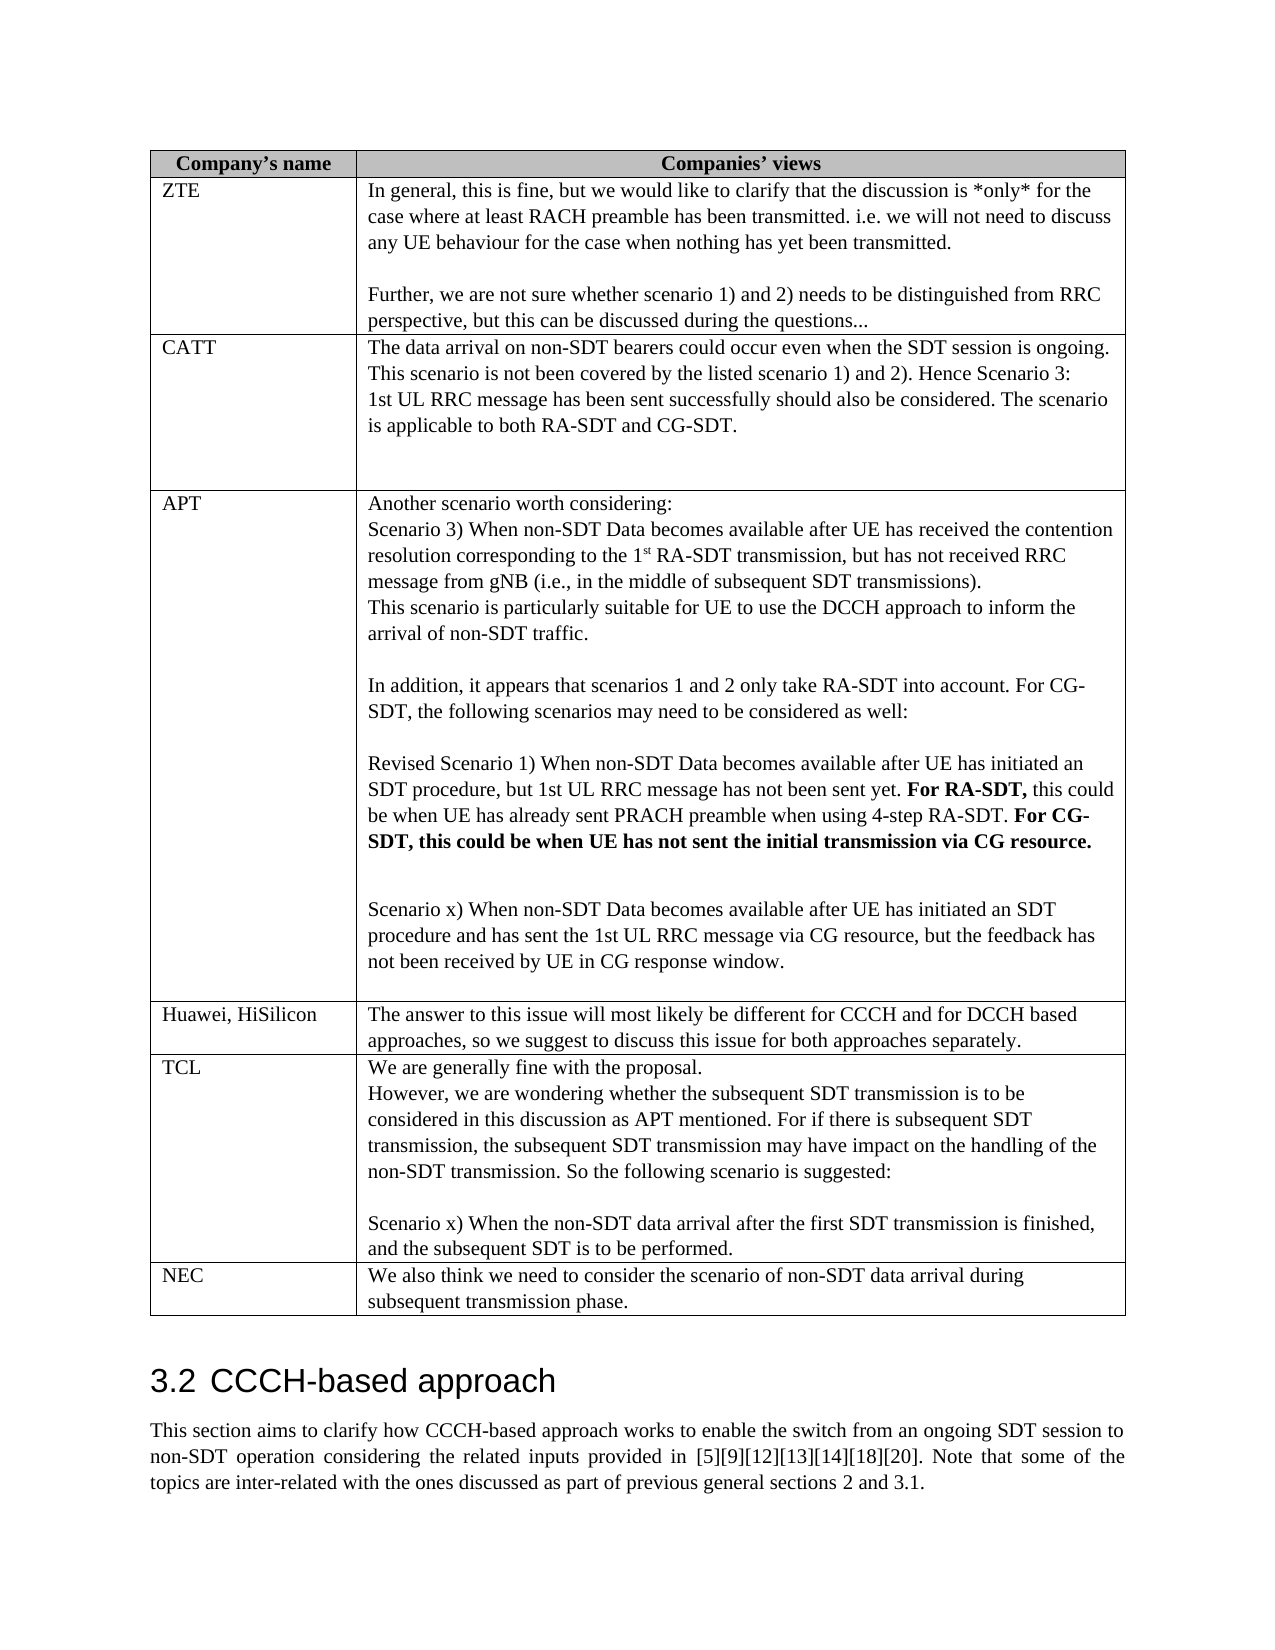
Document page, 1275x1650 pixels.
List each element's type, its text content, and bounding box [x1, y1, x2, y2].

table_cell Another scenario worth considering: Scenario 3) When non-SDT Data becomes available after UE has received the contention resolution corresponding to the 1st RA-SDT transmission, but has not received RRC message from gNB (i.e., in the middle of subsequent SDT transmissions). This scenario is particularly suitable for UE to use the DCCH approach to inform the arrival of non-SDT traffic. In addition, it appears that scenarios 1 and 2 only take RA-SDT into account. For CG-SDT, the following scenarios may need to be considered as well: Revised Scenario 1) When non-SDT Data becomes available after UE has initiated an SDT procedure, but 1st UL RRC message has not been sent yet. For RA-SDT, this could be when UE has already sent PRACH preamble when using 4-step RA-SDT. For CG-SDT, this could be when UE has not sent the initial transmission via CG resource. Scenario x) When non-SDT Data becomes available after UE has initiated an SDT procedure and has sent the 1st UL RRC message via CG resource, but the feedback has not been received by UE in CG response window. [357, 491, 1125, 1001]
text This section aims to clarify how CCCH-based approach works to enable the switch from an ongoing SDT session to non-SDT operation considering the related inputs provided in [5][9][12][13][14][18][20]. Note that some of the topics are inter-related with the ones discussed as part of previous general sections 2 and 3.1. [150, 1418, 1125, 1494]
table_cell NEC [151, 1263, 356, 1315]
table_cell APT [151, 491, 356, 1001]
table_cell We also think we need to consider the scenario of non-SDT data arrival during subsequent transmission phase. [357, 1263, 1125, 1315]
table_cell The data arrival on non-SDT bearers could occur even when the SDT session is ongoing. This scenario is not been covered by the listed scenario 1) and 2). Hence Scenario 3: 1st UL RRC message has been sent successfully should also be considered. The scenario is applicable to both RA-SDT and CG-SDT. [357, 335, 1125, 490]
table_header Companies’ views [357, 151, 1125, 177]
table_cell CATT [151, 335, 356, 490]
subtitle CCCH-based approach [150, 1361, 1125, 1399]
table_header Company’s name [151, 151, 356, 177]
table_cell ZTE [151, 178, 356, 334]
table_cell In general, this is fine, but we would like to clarify that the discussion is *only* for the case where at least RACH preamble has been transmitted. i.e. we will not need to discuss any UE behaviour for the case when nothing has yet been transmitted. Further, we are not sure whether scenario 1) and 2) needs to be distinguished from RRC perspective, but this can be discussed during the questions... [357, 178, 1125, 334]
table_cell The answer to this issue will most likely be different for CCCH and for DCCH based approaches, so we suggest to discuss this issue for both approaches separately. [357, 1002, 1125, 1054]
table_cell Huawei, HiSilicon [151, 1002, 356, 1054]
table_cell We are generally fine with the proposal. However, we are wondering whether the subsequent SDT transmission is to be considered in this discussion as APT mentioned. For if there is subsequent SDT transmission, the subsequent SDT transmission may have impact on the handling of the non-SDT transmission. So the following scenario is suggested: Scenario x) When the non-SDT data arrival after the first SDT transmission is finished, and the subsequent SDT is to be performed. [357, 1055, 1125, 1262]
table_cell TCL [151, 1055, 356, 1262]
